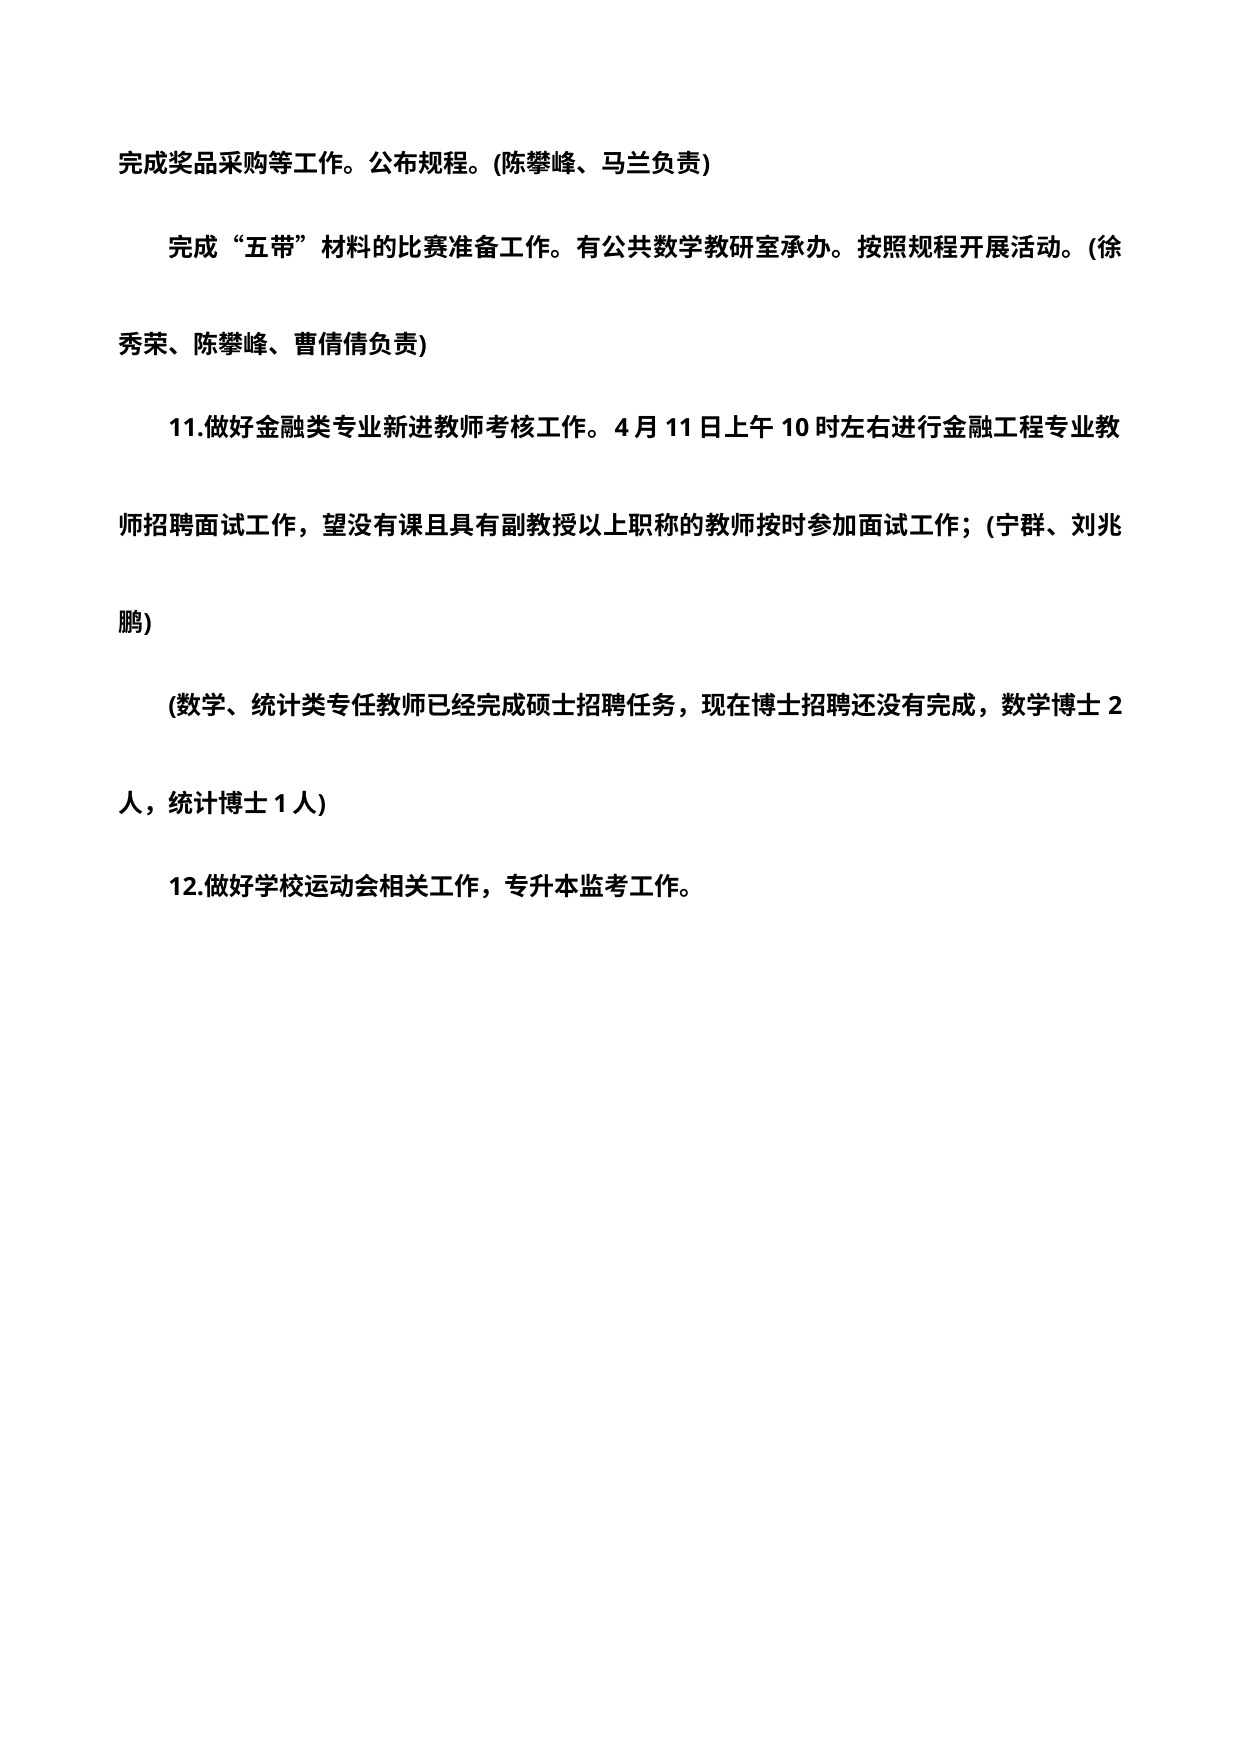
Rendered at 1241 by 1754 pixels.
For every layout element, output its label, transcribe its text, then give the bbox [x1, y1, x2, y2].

text 12.做好学校运动会相关工作，专升本监考工作。 [118, 852, 1122, 917]
text 11.做好金融类专业新进教师考核工作。4月11日上午10时左右进行金融工程专业教师招聘面试工作，望没有课且具有副教授以上职称的教师按时参加面试工作；(宁群、刘兆鹏) [118, 393, 1122, 653]
text 完成“五带”材料的比赛准备工作。有公共数学教研室承办。按照规程开展活动。(徐秀荣、陈攀峰、曹倩倩负责) [118, 213, 1122, 375]
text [118, 129, 1122, 194]
text (数学、统计类专任教师已经完成硕士招聘任务，现在博士招聘还没有完成，数学博士2人，统计博士1人) [118, 671, 1122, 834]
